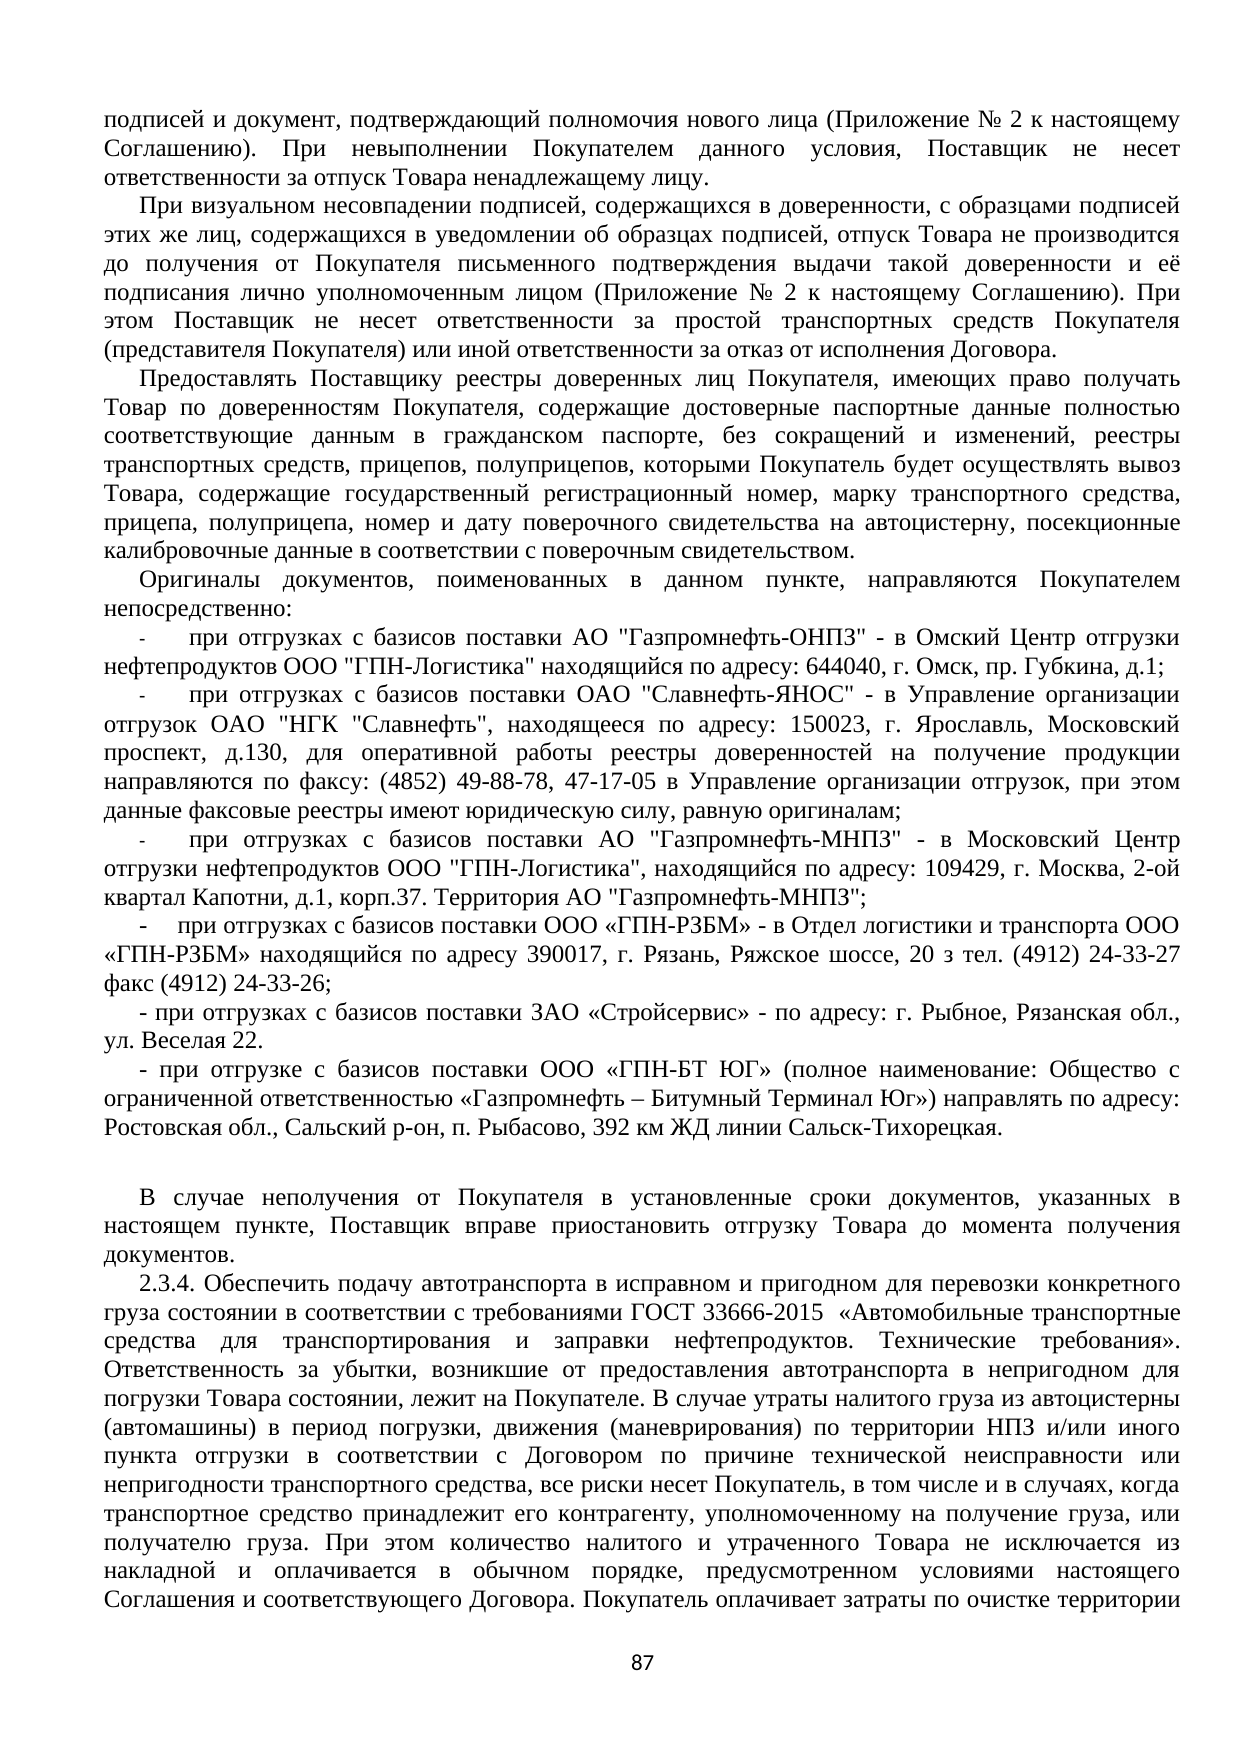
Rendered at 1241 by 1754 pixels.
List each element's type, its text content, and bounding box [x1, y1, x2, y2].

text - при отгрузках с базисов поставки ЗАО «Стройсервис» - по адресу: г. Рыбное, Рязанская обл., ул. Веселая 22. [103, 997, 1181, 1054]
list В случае неполучения от Покупателя в установленные сроки документов, указанных в настоящем пункте, Поставщик вправе приостановить отгрузку Товара до момента получения документов. [103, 1182, 1181, 1268]
list при отгрузках с базисов поставки АО "Газпромнефть-МНПЗ" - в Московский Центр отгрузки нефтепродуктов ООО "ГПН-Логистика", находящийся по адресу: 109429, г. Москва, 2-ой квартал Капотни, д.1, корп.37. Территория АО "Газпромнефть-МНПЗ"; [103, 824, 1181, 910]
list при отгрузках с базисов поставки ОАО "Славнефть-ЯНОС" - в Управление организации отгрузок ОАО "НГК "Славнефть", находящееся по адресу: 150023, г. Ярославль, Московский проспект, д.130, для оперативной работы реестры доверенностей на получение продукции направляются по факсу: (4852) 49-88-78, 47-17-05 в Управление организации отгрузок, при этом данные факсовые реестры имеют юридическую силу, равную оригиналам; [103, 679, 1181, 824]
list Предоставлять Поставщику реестры доверенных лиц Покупателя, имеющих право получать Товар по доверенностям Покупателя, содержащие достоверные паспортные данные полностью соответствующие данным в гражданском паспорте, без сокращений и изменений, реестры транспортных средств, прицепов, полуприцепов, которыми Покупатель будет осуществлять вывоз Товара, содержащие государственный регистрационный номер, марку транспортного средства, прицепа, полуприцепа, номер и дату поверочного свидетельства на автоцистерну, посекционные калибровочные данные в соответствии с поверочным свидетельством. [103, 363, 1181, 564]
list Оригиналы документов, поименованных в данном пункте, направляются Покупателем непосредственно: [103, 564, 1181, 622]
list При визуальном несовпадении подписей, содержащихся в доверенности, с образцами подписей этих же лиц, содержащихся в уведомлении об образцах подписей, отпуск Товара не производится до получения от Покупателя письменного подтверждения выдачи такой доверенности и её подписания лично уполномоченным лицом (Приложение № 2 к настоящему Соглашению). При этом Поставщик не несет ответственности за простой транспортных средств Покупателя (представителя Покупателя) или иной ответственности за отказ от исполнения Договора. [103, 190, 1181, 363]
text - при отгрузках с базисов поставки ООО «ГПН-РЗБМ» - в Отдел логистики и транспорта ООО «ГПН-РЗБМ» находящийся по адресу 390017, г. Рязань, Ряжское шоссе, 20 з тел. (4912) 24-33-27 факс (4912) 24-33-26; [103, 910, 1181, 997]
list при отгрузках с базисов поставки АО "Газпромнефть-ОНПЗ" - в Омский Центр отгрузки нефтепродуктов ООО "ГПН-Логистика" находящийся по адресу: 644040, г. Омск, пр. Губкина, д.1; [103, 622, 1181, 679]
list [103, 104, 1181, 190]
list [103, 1268, 1181, 1613]
text - при отгрузке с базисов поставки ООО «ГПН-БТ ЮГ» (полное наименование: Общество с ограниченной ответственностью «Газпромнефть – Битумный Терминал Юг») направлять по адресу: Ростовская обл., Сальский р-он, п. Рыбасово, 392 км ЖД линии Сальск-Тихорецкая. [103, 1054, 1181, 1140]
